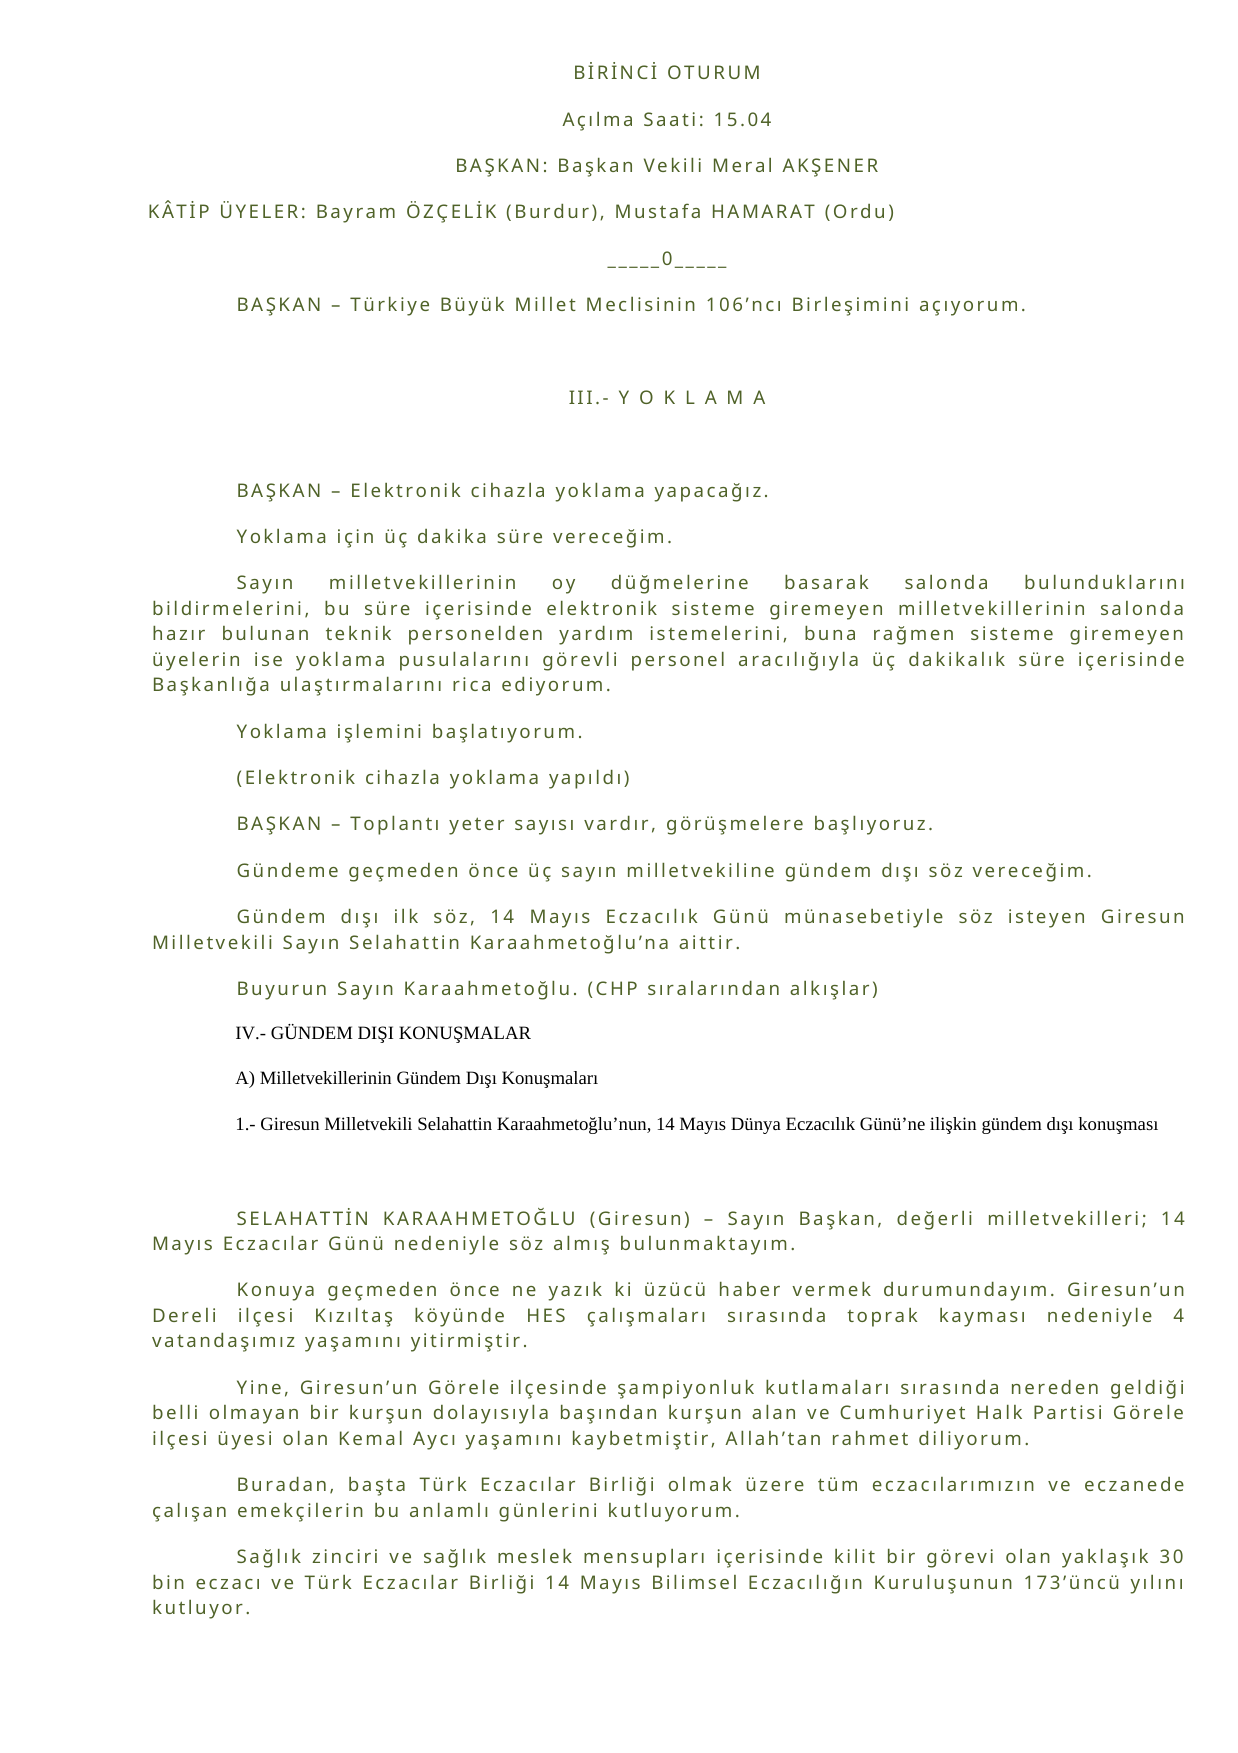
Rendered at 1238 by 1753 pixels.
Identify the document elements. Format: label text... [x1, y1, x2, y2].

text BAŞKAN – Türkiye Büyük Millet Meclisinin 106’ncı Birleşimini açıyorum. [152, 291, 1186, 317]
text A) Milletvekillerinin Gündem Dışı Konuşmaları [156, 1067, 1184, 1089]
text Gündeme geçmeden önce üç sayın milletvekiline gündem dışı söz vereceğim. [152, 857, 1186, 883]
text Sağlık zinciri ve sağlık meslek mensupları içerisinde kilit bir görevi olan yaklaşık 30 bin eczacı ve Türk Eczacılar Birliği 14 Mayıs Bilimsel Eczacılığın Kuruluşunun 173’üncü yılını kutluyor. [152, 1543, 1186, 1620]
text Buyurun Sayın Karaahmetoğlu. (CHP sıralarından alkışlar) [152, 975, 1186, 1001]
text Yoklama için üç dakika süre vereceğim. [152, 523, 1186, 549]
text Sayın milletvekillerinin oy düğmelerine basarak salonda bulunduklarını bildirmelerini, bu süre içerisinde elektronik sisteme giremeyen milletvekillerinin salonda hazır bulunan teknik personelden yardım istemelerini, buna rağmen sisteme giremeyen üyelerin ise yoklama pusulalarını görevli personel aracılığıyla üç dakikalık süre içerisinde Başkanlığa ulaştırmalarını rica ediyorum. [152, 569, 1186, 697]
text IV.- GÜNDEM DIŞI KONUŞMALAR [156, 1022, 1184, 1043]
text SELAHATTİN KARAAHMETOĞLU (Giresun) – Sayın Başkan, değerli milletvekilleri; 14 Mayıs Eczacılar Günü nedeniyle söz almış bulunmaktayım. [152, 1205, 1186, 1256]
text Gündem dışı ilk söz, 14 Mayıs Eczacılık Günü münasebetiyle söz isteyen Giresun Milletvekili Sayın Selahattin Karaahmetoğlu’na aittir. [152, 903, 1186, 954]
text BAŞKAN: Başkan Vekili Meral AKŞENER [148, 152, 1186, 178]
text Buradan, başta Türk Eczacılar Birliği olmak üzere tüm eczacılarımızın ve eczanede çalışan emekçilerin bu anlamlı günlerini kutluyorum. [152, 1472, 1186, 1523]
text III.- Y O K L A M A [148, 384, 1186, 410]
text Yine, Giresun’un Görele ilçesinde şampiyonluk kutlamaları sırasında nereden geldiği belli olmayan bir kurşun dolayısıyla başından kurşun alan ve Cumhuriyet Halk Partisi Görele ilçesi üyesi olan Kemal Aycı yaşamını kaybetmiştir, Allah’tan rahmet diliyorum. [152, 1374, 1186, 1451]
text Yoklama işlemini başlatıyorum. [152, 718, 1186, 743]
text KÂTİP ÜYELER: Bayram ÖZÇELİK (Burdur), Mustafa HAMARAT (Ordu) [148, 199, 1186, 224]
text (Elektronik cihazla yoklama yapıldı) [152, 764, 1186, 790]
text BAŞKAN – Elektronik cihazla yoklama yapacağız. [152, 477, 1186, 502]
text BİRİNCİ OTURUM [148, 60, 1186, 85]
text Konuya geçmeden önce ne yazık ki üzücü haber vermek durumundayım. Giresun’un Dereli ilçesi Kızıltaş köyünde HES çalışmaları sırasında toprak kayması nedeniyle 4 vatandaşımız yaşamını yitirmiştir. [152, 1277, 1186, 1353]
text 1.- Giresun Milletvekili Selahattin Karaahmetoğlu’nun, 14 Mayıs Dünya Eczacılık Günü’ne ilişkin gündem dışı konuşması [156, 1113, 1184, 1134]
text Açılma Saati: 15.04 [148, 106, 1186, 132]
text _____0_____ [148, 245, 1186, 271]
text BAŞKAN – Toplantı yeter sayısı vardır, görüşmelere başlıyoruz. [152, 811, 1186, 836]
